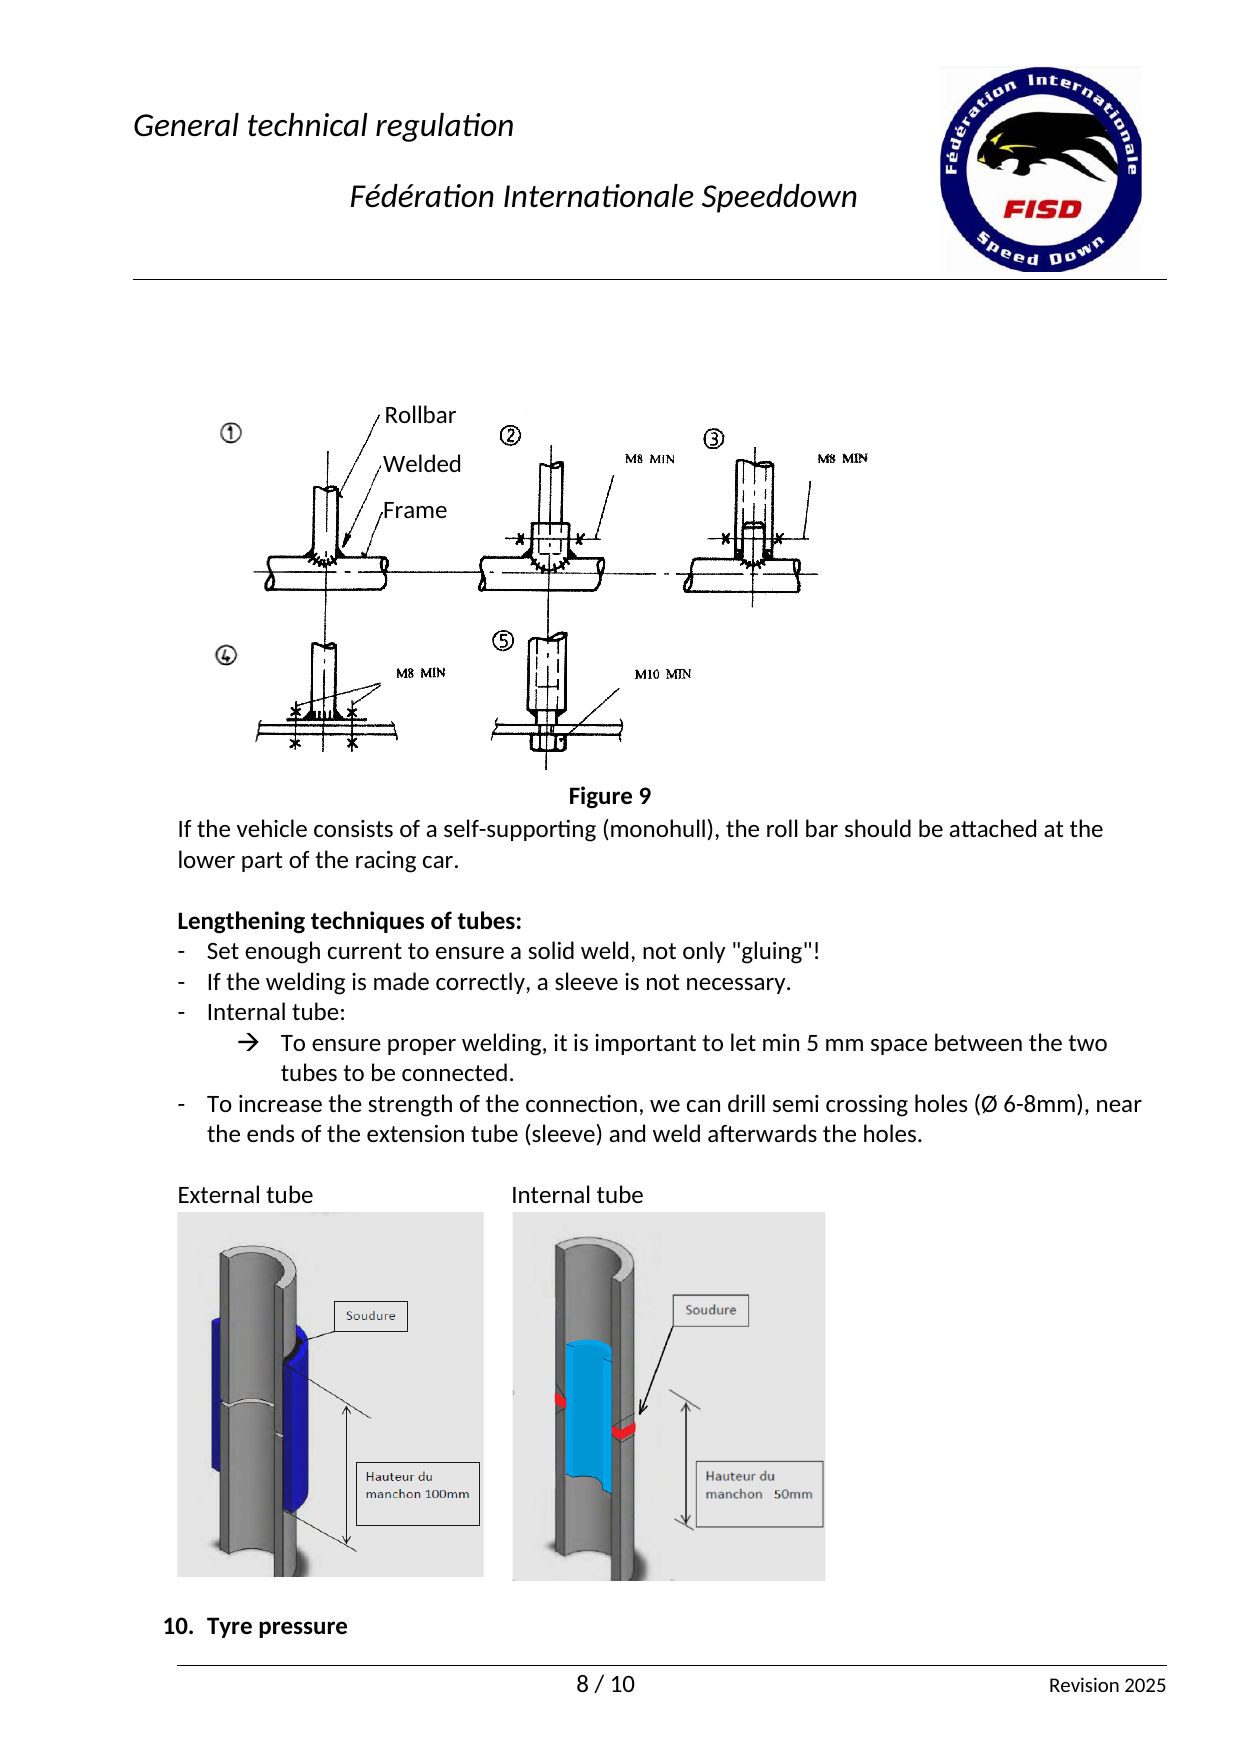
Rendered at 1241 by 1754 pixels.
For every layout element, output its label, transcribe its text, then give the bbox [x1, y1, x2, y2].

picture [938, 66, 1142, 270]
text 10. Tyre pressure [162, 1610, 1167, 1641]
picture [204, 407, 875, 781]
text External tube Internal tube [177, 1179, 1167, 1210]
text To ensure proper welding, it is important to let min 5 mm space between the two tubes to be connected. [236, 1027, 1167, 1088]
text - Internal tube: [177, 996, 1167, 1027]
text - If the welding is made correctly, a sleeve is not necessary. [177, 966, 1167, 996]
text If the vehicle consists of a self-supporting (monohull), the roll bar should be attached at the lower part of the racing car. [177, 813, 1167, 874]
text Lengthening techniques of tubes: [177, 905, 1167, 935]
picture [512, 1212, 826, 1581]
text - Set enough current to ensure a solid weld, not only "gluing"! [177, 935, 1167, 966]
text - To increase the strength of the connection, we can drill semi crossing holes (Ø 6-8mm), near the ends of the extension tube (sleeve) and weld afterwards the holes. [177, 1088, 1167, 1179]
picture [426, 413, 432, 421]
